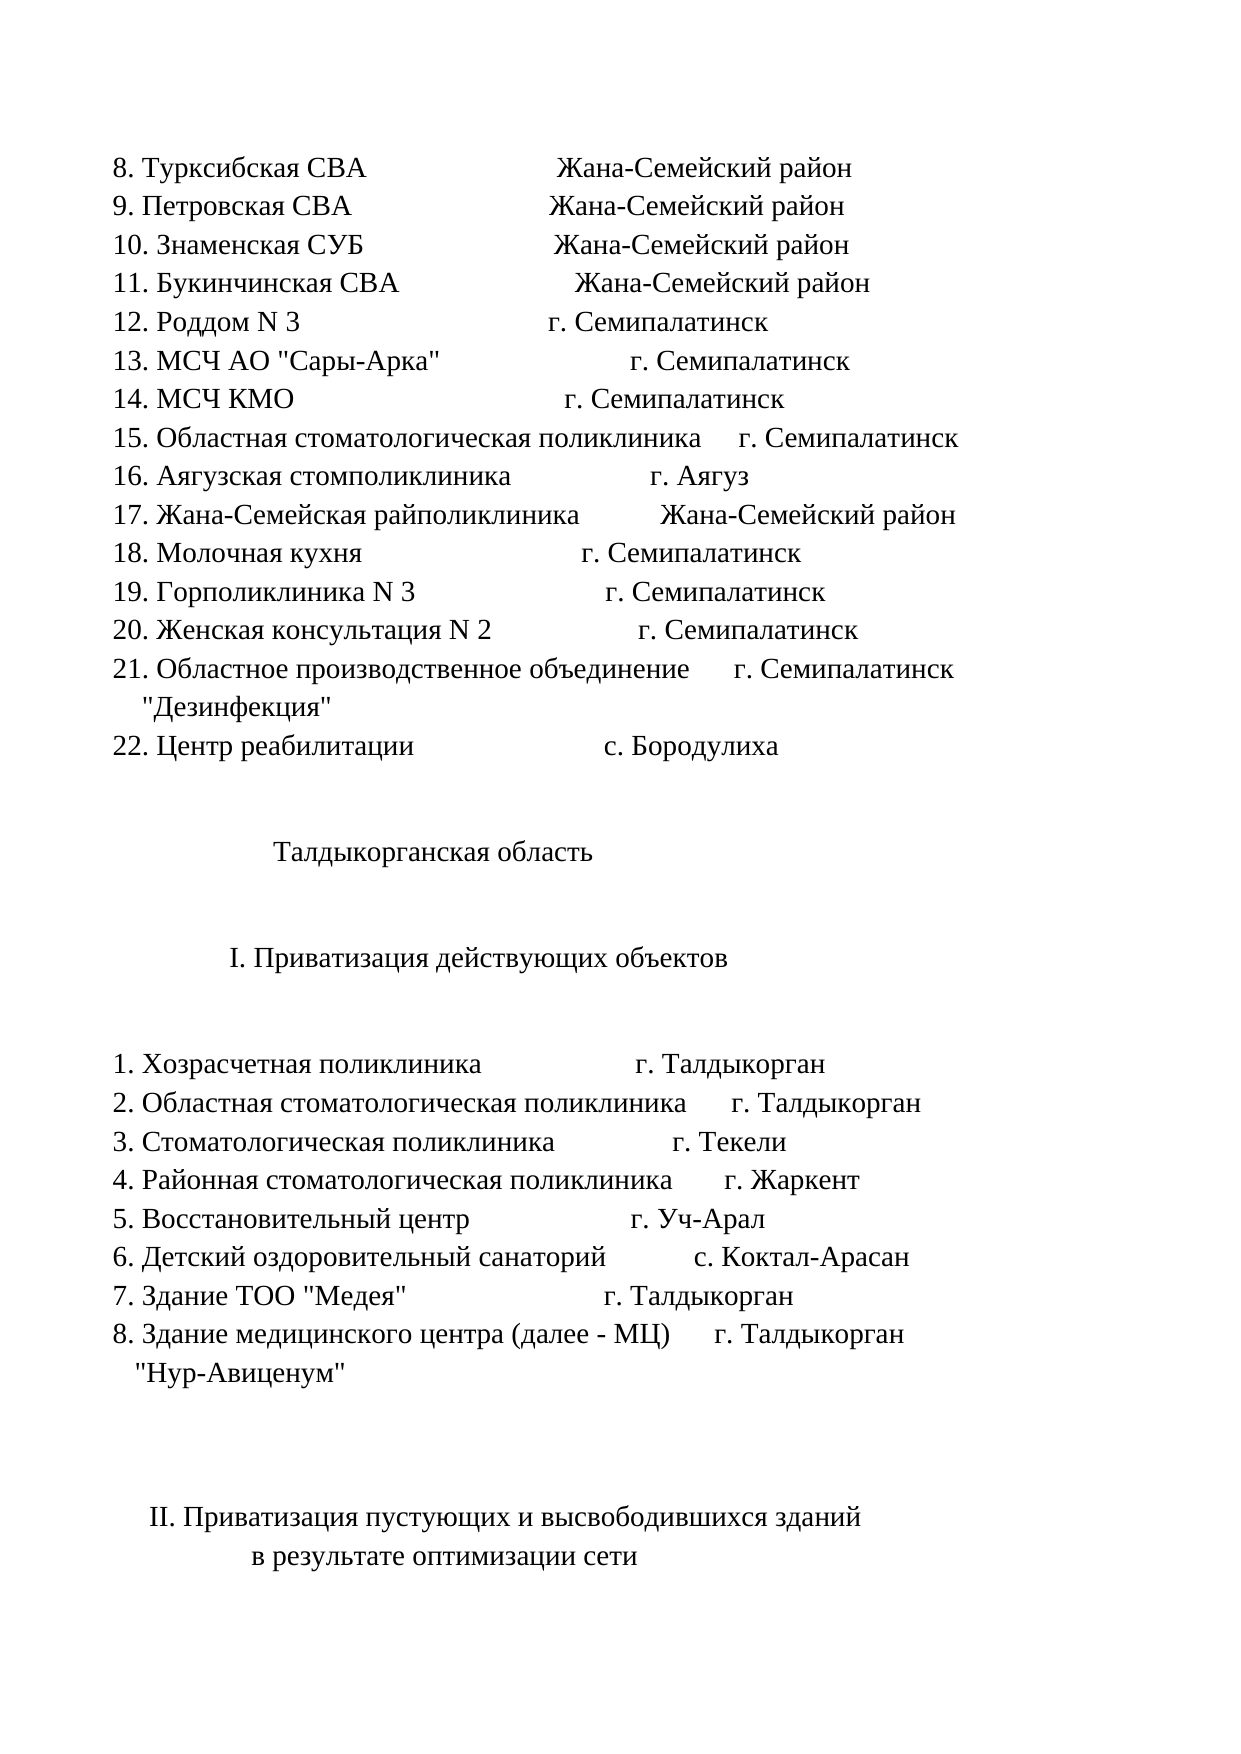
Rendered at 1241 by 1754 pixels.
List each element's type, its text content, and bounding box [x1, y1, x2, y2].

text "Нур-Авиценум" [112, 1355, 1128, 1388]
text 6. Детский оздоровительный санаторий с. Коктал-Арасан [112, 1239, 1128, 1273]
text 8. Здание медицинского центра (далее - МЦ) г. Талдыкорган [112, 1316, 1128, 1350]
text 20. Женская консультация N 2 г. Семипалатинск [112, 612, 1128, 646]
text 15. Областная стоматологическая поликлиника г. Семипалатинск [112, 420, 1128, 453]
text 13. МСЧ АО "Сары-Арка" г. Семипалатинск [112, 343, 1128, 376]
text 22. Центр реабилитации с. Бородулиха [112, 728, 1128, 762]
text 17. Жана-Семейская райполиклиника Жана-Семейский район [112, 497, 1128, 530]
text 18. Молочная кухня г. Семипалатинск [112, 535, 1128, 569]
text 9. Петровская СВА Жана-Семейский район [112, 188, 1128, 222]
text 4. Районная стоматологическая поликлиника г. Жаркент [112, 1162, 1128, 1196]
text 21. Областное производственное объединение г. Семипалатинск [112, 651, 1128, 684]
text в результате оптимизации сети [112, 1538, 1128, 1572]
text 8. Турксибская СВА Жана-Семейский район [112, 150, 1128, 183]
text 2. Областная стоматологическая поликлиника г. Талдыкорган [112, 1085, 1128, 1119]
text 3. Стоматологическая поликлиника г. Текели [112, 1124, 1128, 1157]
text I. Приватизация действующих объектов [112, 940, 1128, 974]
text 1. Хозрасчетная поликлиника г. Талдыкорган [112, 1047, 1128, 1080]
text 7. Здание ТОО "Медея" г. Талдыкорган [112, 1278, 1128, 1311]
text 12. Роддом N 3 г. Семипалатинск [112, 304, 1128, 338]
text 14. МСЧ КМО г. Семипалатинск [112, 381, 1128, 415]
text 19. Горполиклиника N 3 г. Семипалатинск [112, 574, 1128, 607]
text Талдыкорганская область [112, 834, 1128, 868]
text II. Приватизация пустующих и высвободившихся зданий [112, 1499, 1128, 1533]
text 5. Восстановительный центр г. Уч-Арал [112, 1201, 1128, 1234]
text 11. Букинчинская СВА Жана-Семейский район [112, 266, 1128, 299]
text "Дезинфекция" [112, 689, 1128, 723]
text 10. Знаменская СУБ Жана-Семейский район [112, 227, 1128, 261]
text 16. Аягузская стомполиклиника г. Аягуз [112, 458, 1128, 492]
